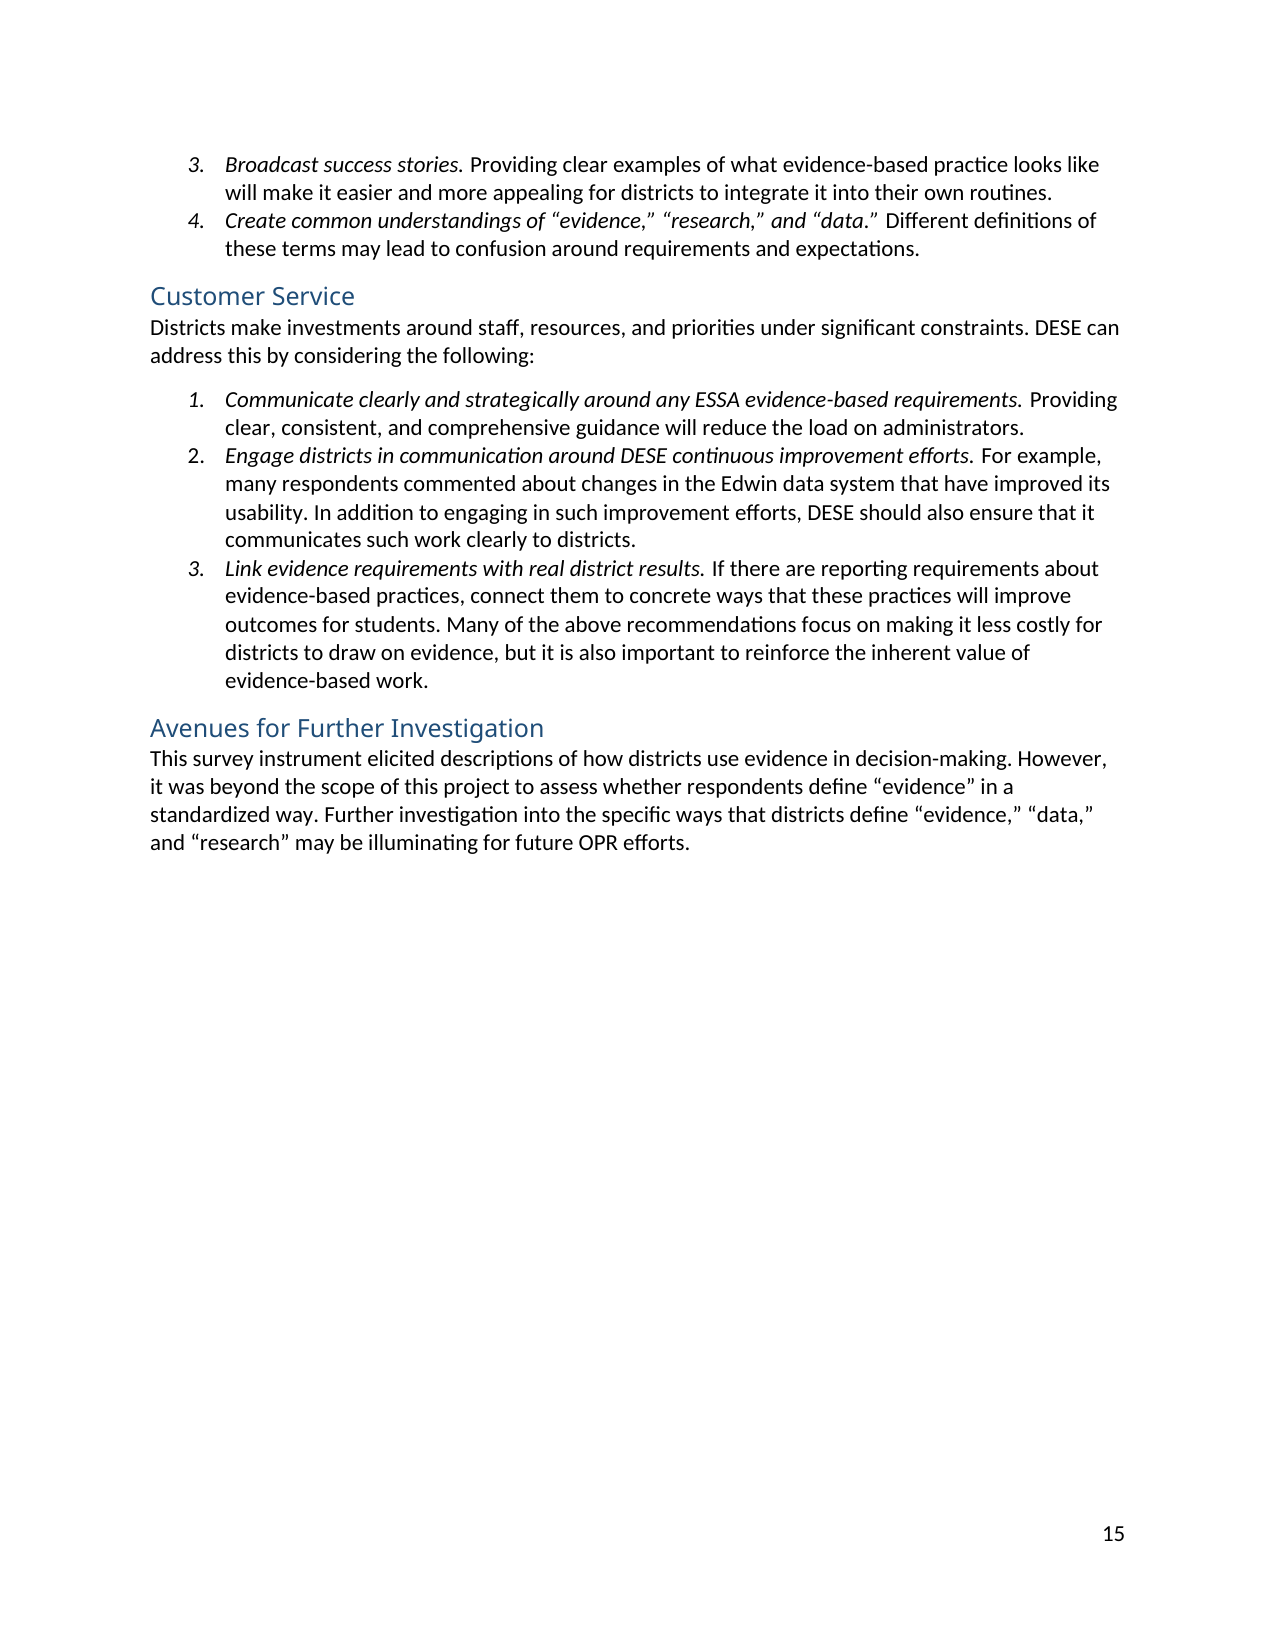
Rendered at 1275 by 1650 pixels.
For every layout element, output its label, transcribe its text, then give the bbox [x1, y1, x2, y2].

text Districts make investments around staff, resources, and priorities under significant constraints. DESE can address this by considering the following: [150, 313, 1125, 369]
list Create common understandings of “evidence,” “research,” and “data.” Different definitions of these terms may lead to confusion around requirements and expectations. [187, 206, 1125, 262]
list Engage districts in communication around DESE continuous improvement efforts. For example, many respondents commented about changes in the Edwin data system that have improved its usability. In addition to engaging in such improvement efforts, DESE should also ensure that it communicates such work clearly to districts. [187, 442, 1125, 554]
subtitle Customer Service [150, 279, 1125, 313]
text This survey instrument elicited descriptions of how districts use evidence in decision-making. However, it was beyond the scope of this project to assess whether respondents define “evidence” in a standardized way. Further investigation into the specific ways that districts define “evidence,” “data,” and “research” may be illuminating for future OPR efforts. [150, 744, 1125, 857]
list Broadcast success stories. Providing clear examples of what evidence-based practice looks like will make it easier and more appealing for districts to integrate it into their own routines. [187, 150, 1125, 206]
list Communicate clearly and strategically around any ESSA evidence-based requirements. Providing clear, consistent, and comprehensive guidance will reduce the load on administrators. [187, 386, 1125, 442]
list Link evidence requirements with real district results. If there are reporting requirements about evidence-based practices, connect them to concrete ways that these practices will improve outcomes for students. Many of the above recommendations focus on making it less costly for districts to draw on evidence, but it is also important to reinforce the inherent value of evidence-based work. [187, 554, 1125, 694]
subtitle Avenues for Further Investigation [150, 710, 1125, 744]
